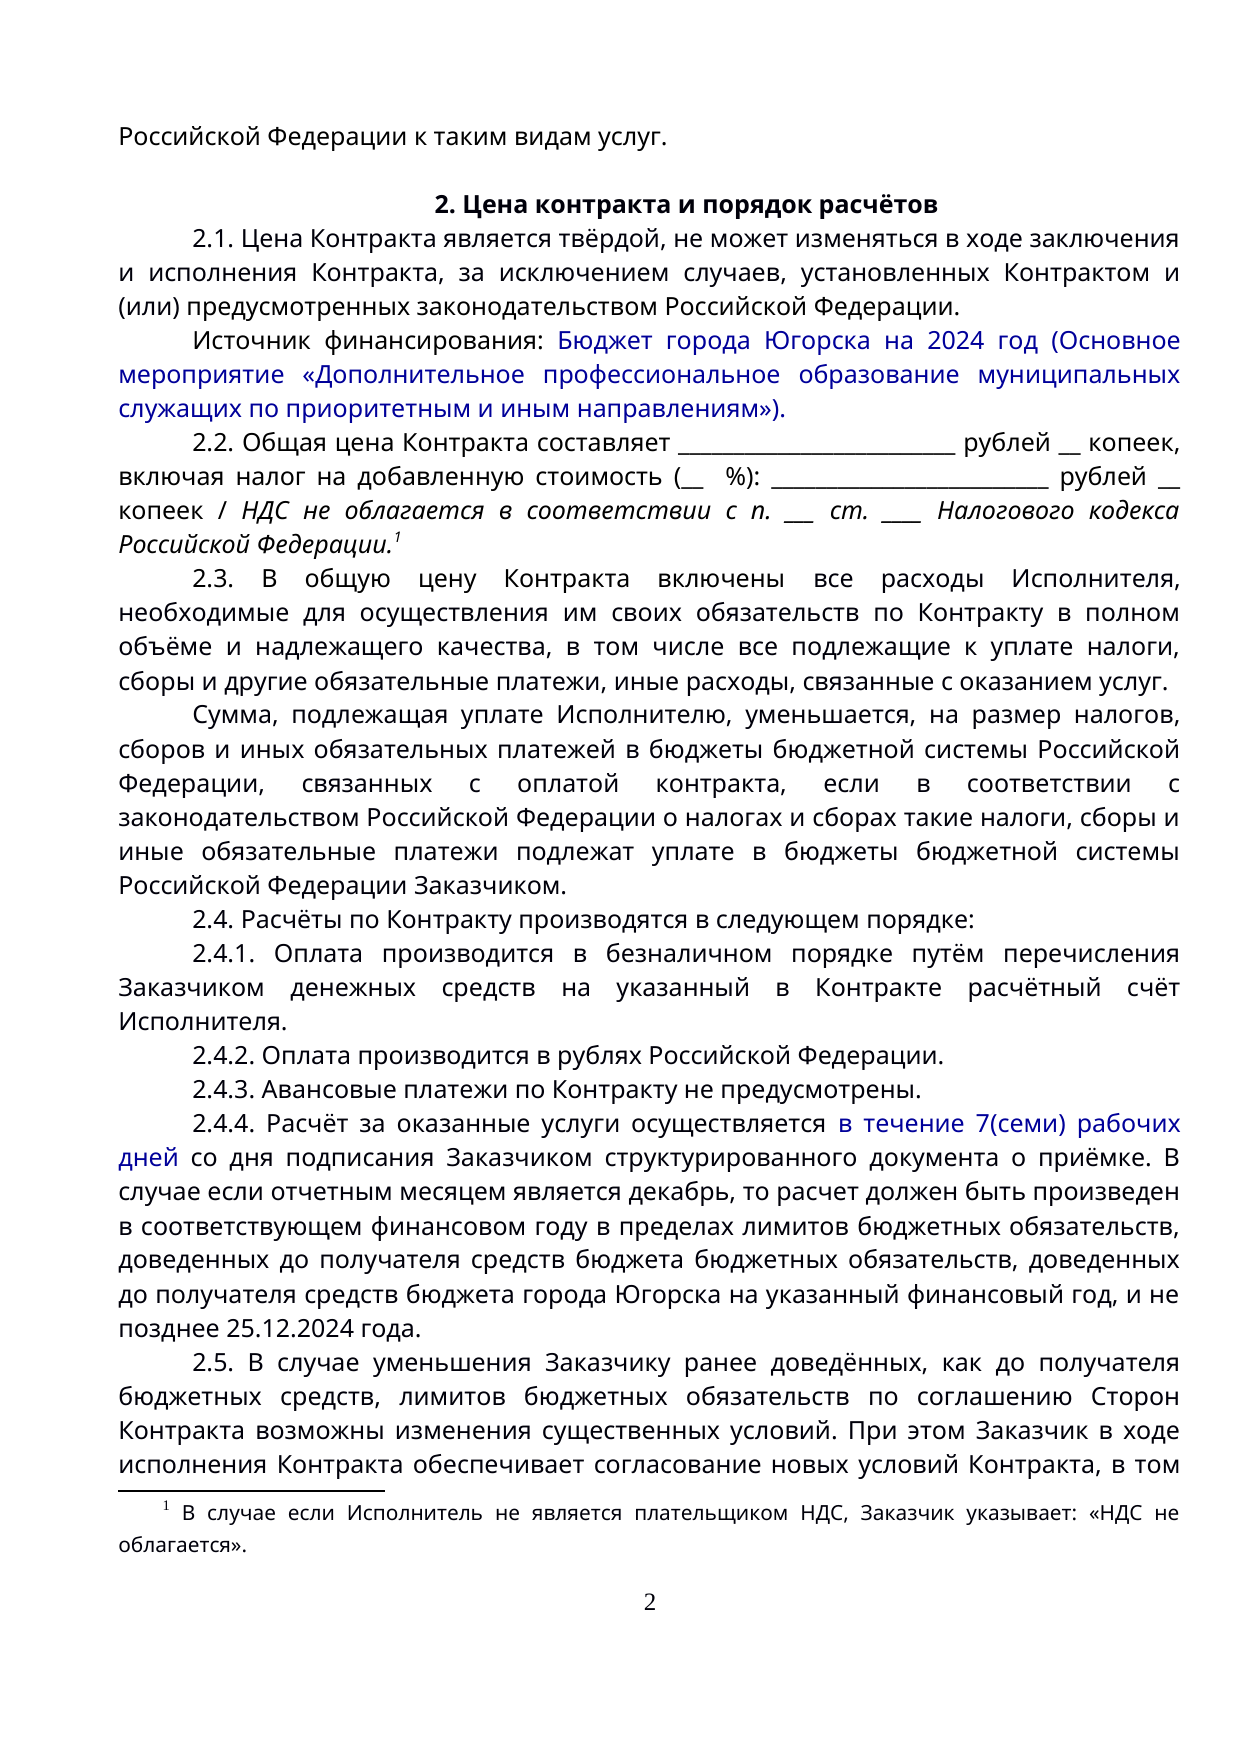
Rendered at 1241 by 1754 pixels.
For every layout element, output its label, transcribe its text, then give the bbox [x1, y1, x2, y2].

text Сумма, подлежащая уплате Исполнителю, уменьшается, на размер налогов, сборов и иных обязательных платежей в бюджеты бюджетной системы Российской Федерации, связанных с оплатой контракта, если в соответствии с законодательством Российской Федерации о налогах и сборах такие налоги, сборы и иные обязательные платежи подлежат уплате в бюджеты бюджетной системы Российской Федерации Заказчиком. [118, 697, 1181, 902]
text 2.2. Общая цена Контракта составляет _________________________ рублей __ копеек, включая налог на добавленную стоимость (__ %): _________________________ рублей __ копеек / НДС не облагается в соответствии с п. ___ ст. ____ Налогового кодекса Российской Федерации. [118, 425, 1181, 561]
text 2.4.1. Оплата производится в безналичном порядке путём перечисления Заказчиком денежных средств на указанный в Контракте расчётный счёт Исполнителя. [118, 936, 1181, 1038]
text 2. Цена контракта и порядок расчётов [192, 186, 1181, 220]
text Источник финансирования: Бюджет города Югорска на 2024 год (Основное мероприятие «Дополнительное профессиональное образование муниципальных служащих по приоритетным и иным направлениям»). [118, 322, 1181, 425]
text 2.4.3. Авансовые платежи по Контракту не предусмотрены. [118, 1072, 1181, 1106]
text 2.4. Расчёты по Контракту производятся в следующем порядке: [118, 902, 1181, 936]
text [118, 1344, 1181, 1481]
text 2.1. Цена Контракта является твёрдой, не может изменяться в ходе заключения и исполнения Контракта, за исключением случаев, установленных Контрактом и (или) предусмотренных законодательством Российской Федерации. [118, 220, 1181, 322]
text 2.3. В общую цену Контракта включены все расходы Исполнителя, необходимые для осуществления им своих обязательств по Контракту в полном объёме и надлежащего качества, в том числе все подлежащие к уплате налоги, сборы и другие обязательные платежи, иные расходы, связанные с оказанием услуг. [118, 561, 1181, 697]
text 2.4.4. Расчёт за оказанные услуги осуществляется в течение 7(семи) рабочих дней со дня подписания Заказчиком структурированного документа о приёмке. В случае если отчетным месяцем является декабрь, то расчет должен быть произведен в соответствующем финансовом году в пределах лимитов бюджетных обязательств, доведенных до получателя средств бюджета бюджетных обязательств, доведенных до получателя средств бюджета города Югорска на указанный финансовый год, и не позднее 25.12.2024 года. [118, 1106, 1181, 1344]
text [118, 118, 1181, 152]
text 2.4.2. Оплата производится в рублях Российской Федерации. [118, 1038, 1181, 1072]
